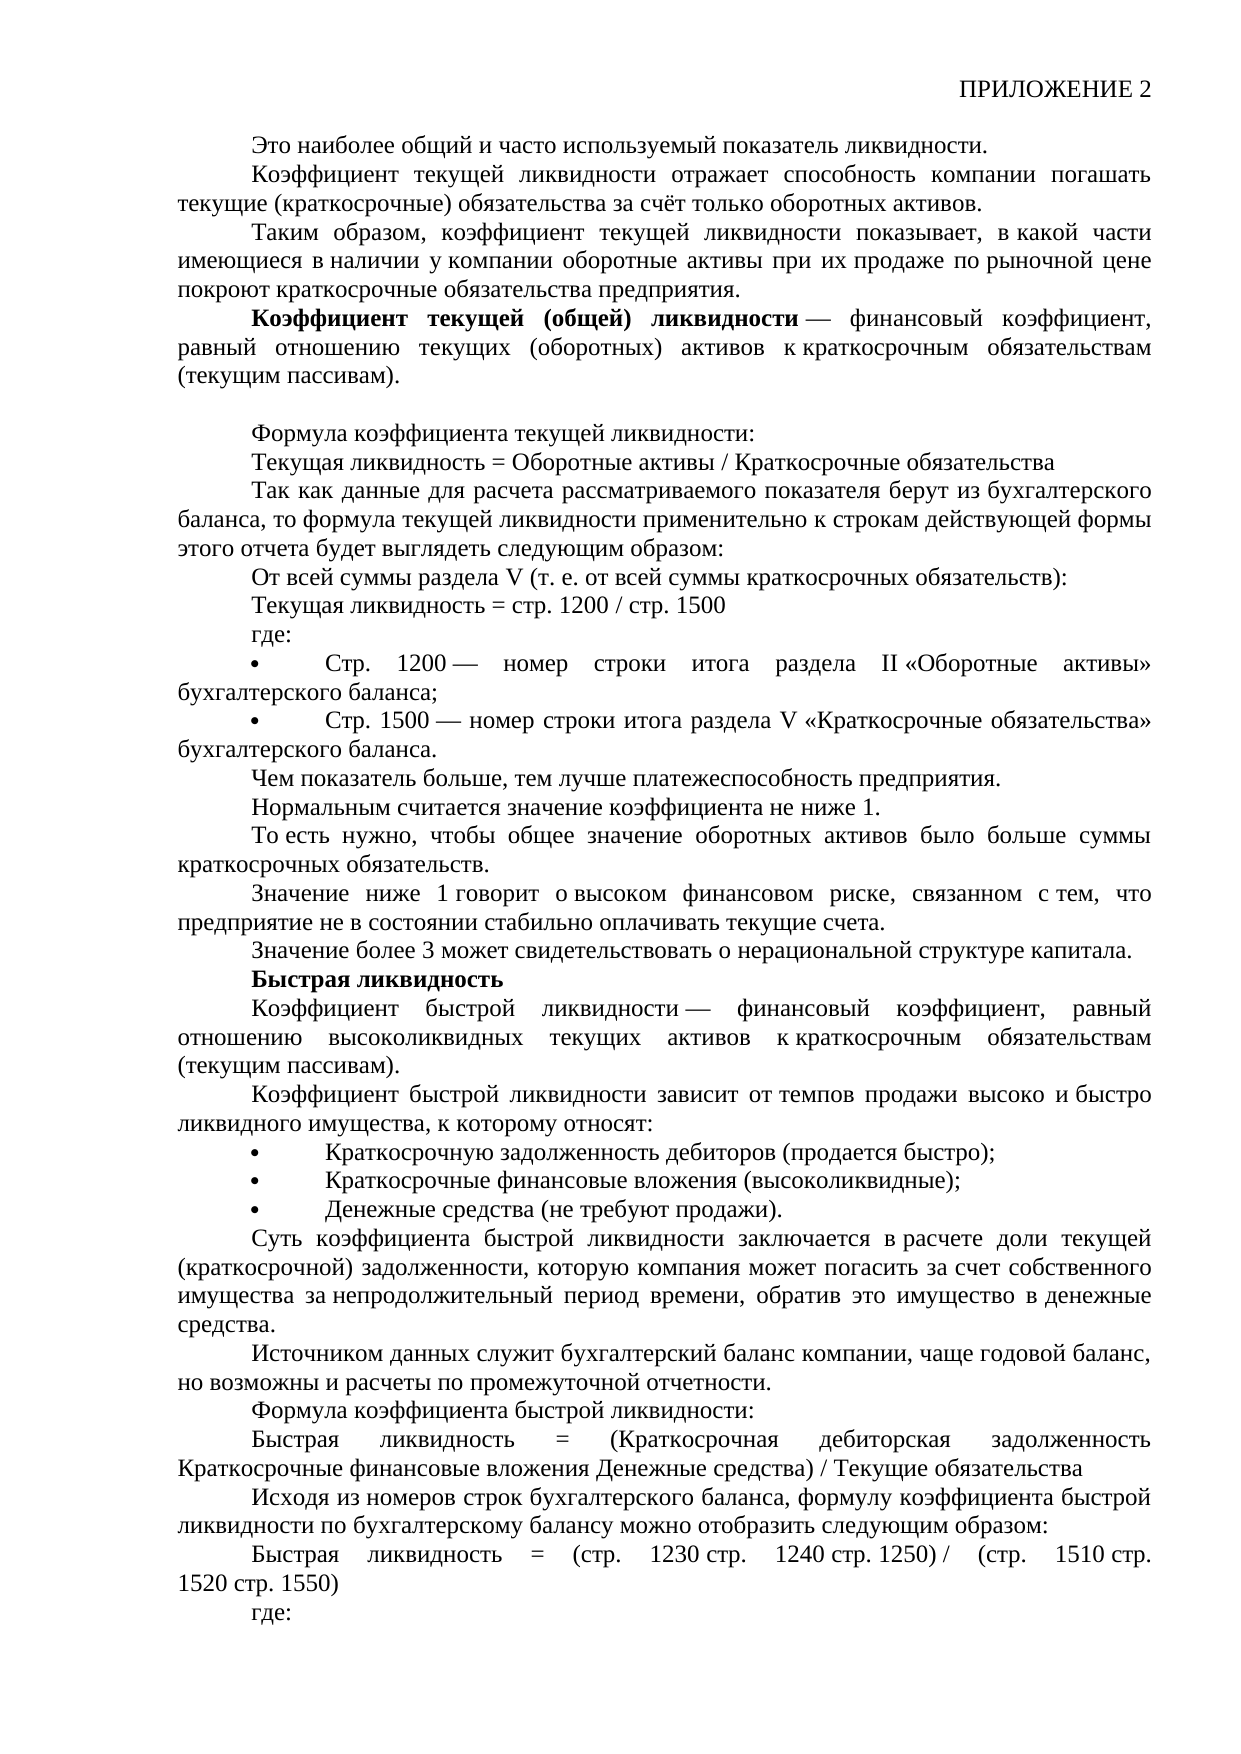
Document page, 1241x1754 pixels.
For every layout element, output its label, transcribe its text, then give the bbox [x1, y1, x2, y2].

text Быстрая ликвидность [177, 964, 1152, 993]
text Коэффициент текущей (общей) ликвидности — финансовый коэффициент, равный отношению текущих (оборотных) активов к краткосрочным обязательствам (текущим пассивам). [177, 303, 1152, 389]
text где: [177, 1597, 1152, 1626]
text Коэффициент текущей ликвидности отражает способность компании погашать текущие (краткосрочные) обязательства за счёт только оборотных активов. [177, 159, 1152, 217]
text То есть нужно, чтобы общее значение оборотных активов было больше суммы краткосрочных обязательств. [177, 821, 1152, 878]
text Коэффициент быстрой ликвидности — финансовый коэффициент, равный отношению высоколиквидных текущих активов к краткосрочным обязательствам (текущим пассивам). [177, 993, 1152, 1079]
list Краткосрочную задолженность дебиторов (продается быстро); [177, 1137, 1152, 1166]
text Чем показатель больше, тем лучше платежеспособность предприятия. [177, 763, 1152, 792]
list Стр. 1500 — номер строки итога раздела V «Краткосрочные обязательства» бухгалтерского баланса. [177, 706, 1152, 763]
text Так как данные для расчета рассматриваемого показателя берут из бухгалтерского баланса, то формула текущей ликвидности применительно к строкам действующей формы этого отчета будет выглядеть следующим образом: [177, 476, 1152, 562]
text Таким образом, коэффициент текущей ликвидности показывает, в какой части имеющиеся в наличии у компании оборотные активы при их продаже по рыночной цене покроют краткосрочные обязательства предприятия. [177, 217, 1152, 303]
text Исходя из номеров строк бухгалтерского баланса, формулу коэффициента быстрой ликвидности по бухгалтерскому балансу можно отобразить следующим образом: [177, 1482, 1152, 1539]
text Значение ниже 1 говорит о высоком финансовом риске, связанном с тем, что предприятие не в состоянии стабильно оплачивать текущие счета. [177, 878, 1152, 936]
list Краткосрочные финансовые вложения (высоколиквидные); [177, 1166, 1152, 1194]
list Стр. 1200 — номер строки итога раздела II «Оборотные активы» бухгалтерского баланса; [177, 648, 1152, 706]
text Это наиболее общий и часто используемый показатель ликвидности. [177, 131, 1152, 159]
text Значение более 3 может свидетельствовать о нерациональной структуре капитала. [177, 936, 1152, 964]
text Текущая ликвидность = Оборотные активы / Краткосрочные обязательства [177, 447, 1152, 476]
list Денежные средства (не требуют продажи). [177, 1194, 1152, 1223]
text Быстрая ликвидность = (стр. 1230 стр. 1240 стр. 1250) / (стр. 1510 стр. 1520 стр. 1550) [177, 1539, 1152, 1597]
text Формула коэффициента быстрой ликвидности: [177, 1396, 1152, 1424]
text Текущая ликвидность = стр. 1200 / стр. 1500 [177, 591, 1152, 619]
text Быстрая ликвидность = (Краткосрочная дебиторская задолженность Краткосрочные финансовые вложения Денежные средства) / Текущие обязательства [177, 1424, 1152, 1482]
text Формула коэффициента текущей ликвидности: [177, 418, 1152, 447]
text Суть коэффициента быстрой ликвидности заключается в расчете доли текущей (краткосрочной) задолженности, которую компания может погасить за счет собственного имущества за непродолжительный период времени, обратив это имущество в денежные средства. [177, 1223, 1152, 1338]
text где: [177, 619, 1152, 648]
text Нормальным считается значение коэффициента не ниже 1. [177, 792, 1152, 821]
text Источником данных служит бухгалтерский баланс компании, чаще годовой баланс, но возможны и расчеты по промежуточной отчетности. [177, 1338, 1152, 1396]
text Коэффициент быстрой ликвидности зависит от темпов продажи высоко и быстро ликвидного имущества, к которому относят: [177, 1079, 1152, 1137]
text От всей суммы раздела V (т. е. от всей суммы краткосрочных обязательств): [177, 562, 1152, 591]
